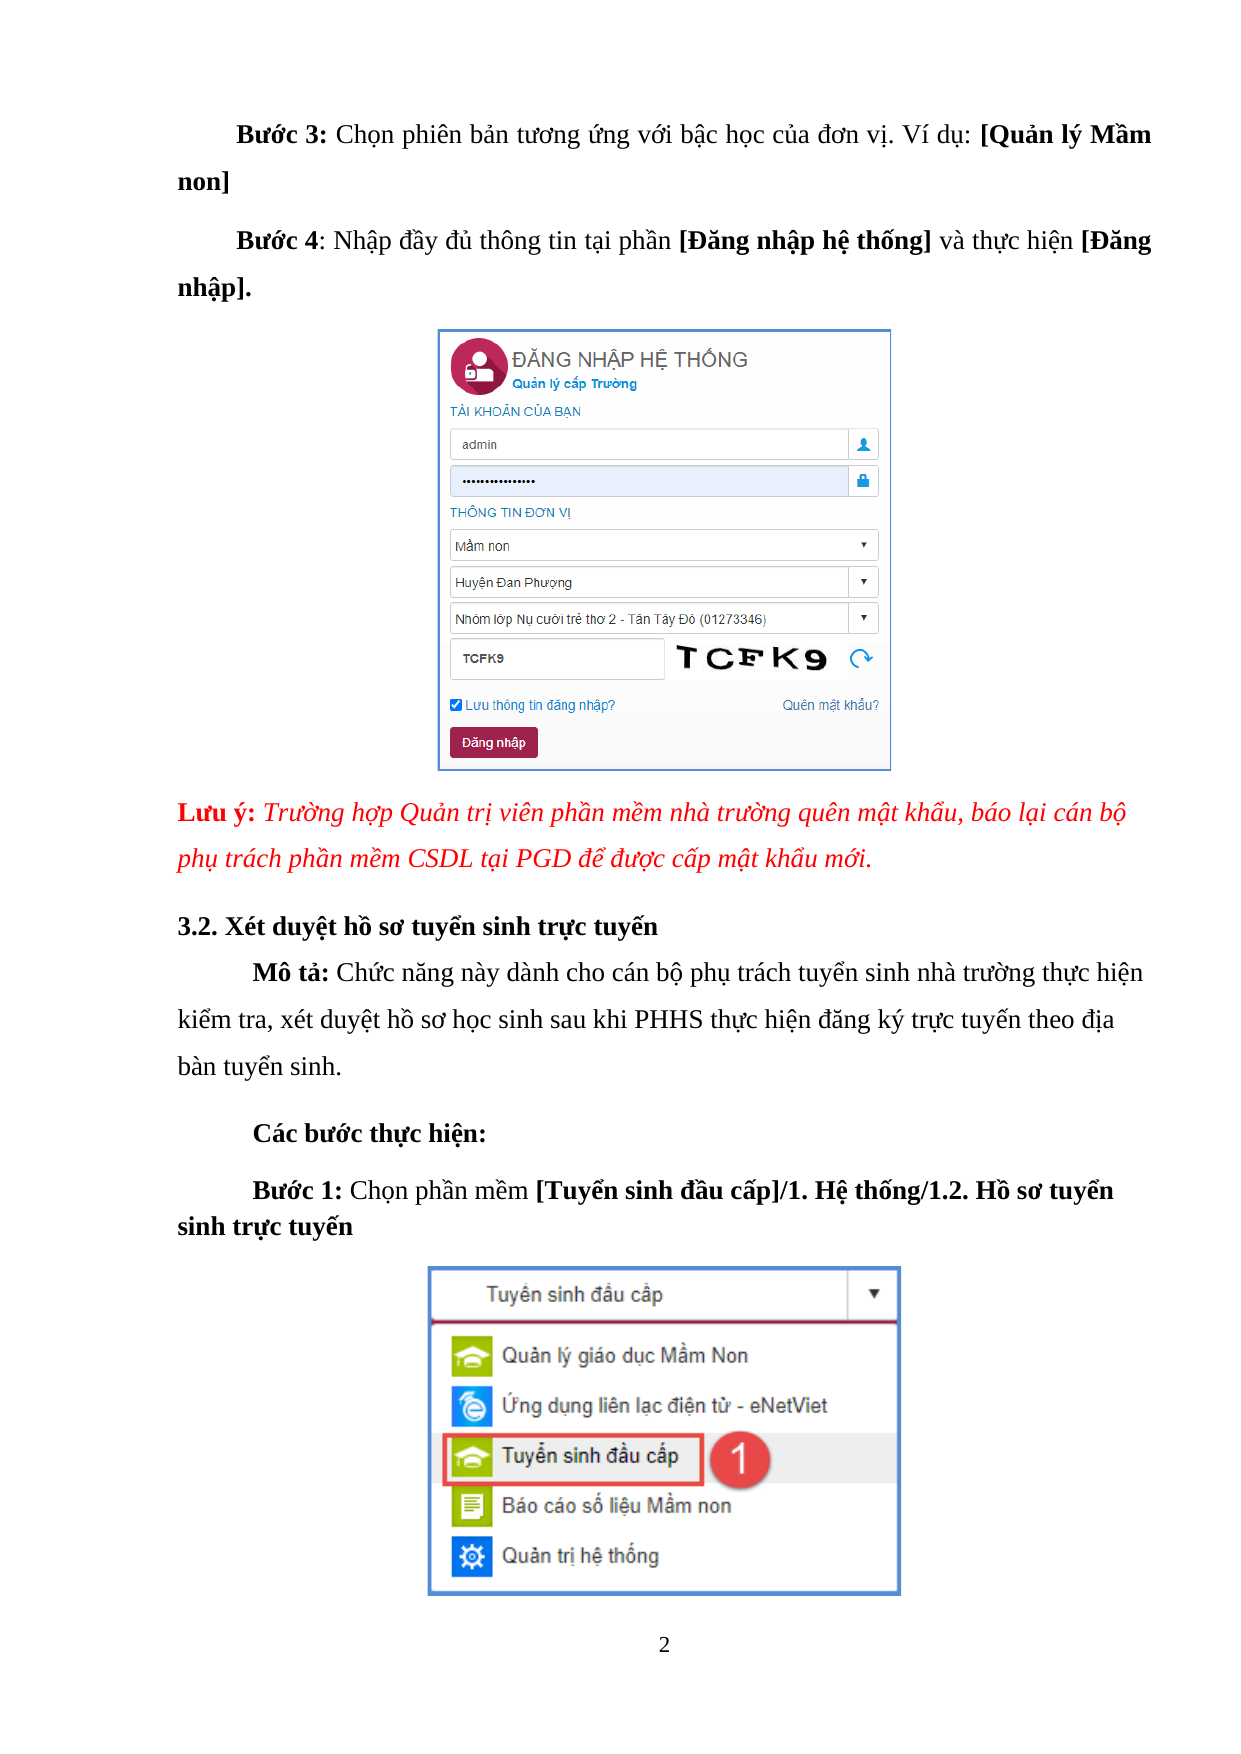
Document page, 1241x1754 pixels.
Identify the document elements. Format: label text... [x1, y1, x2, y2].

subtitle 3.2. Xét duyệt hồ sơ tuyển sinh trực tuyến [177, 910, 1152, 941]
text Các bước thực hiện: [177, 1117, 1152, 1148]
picture [427, 1266, 902, 1596]
picture [437, 329, 892, 771]
text Bước 1: Chọn phần mềm [Tuyển sinh đầu cấp]/1. Hệ thống/1.2. Hồ sơ tuyển sinh trực tuyến [177, 1174, 1152, 1241]
text Bước 3: Chọn phiên bản tương ứng với bậc học của đơn vị. Ví dụ: [Quản lý Mầm non] [177, 118, 1152, 196]
text Mô tả: Chức năng này dành cho cán bộ phụ trách tuyển sinh nhà trường thực hiện kiểm tra, xét duyệt hồ sơ học sinh sau khi PHHS thực hiện đăng ký trực tuyến theo địa bàn tuyển sinh. [177, 957, 1152, 1081]
text Lưu ý: Trường hợp Quản trị viên phần mềm nhà trường quên mật khẩu, báo lại cán bộ phụ trách phần mềm CSDL tại PGD để được cấp mật khẩu mới. [177, 796, 1152, 873]
text Bước 4: Nhập đầy đủ thông tin tại phần [Đăng nhập hệ thống] và thực hiện [Đăng nhập]. [177, 224, 1152, 302]
